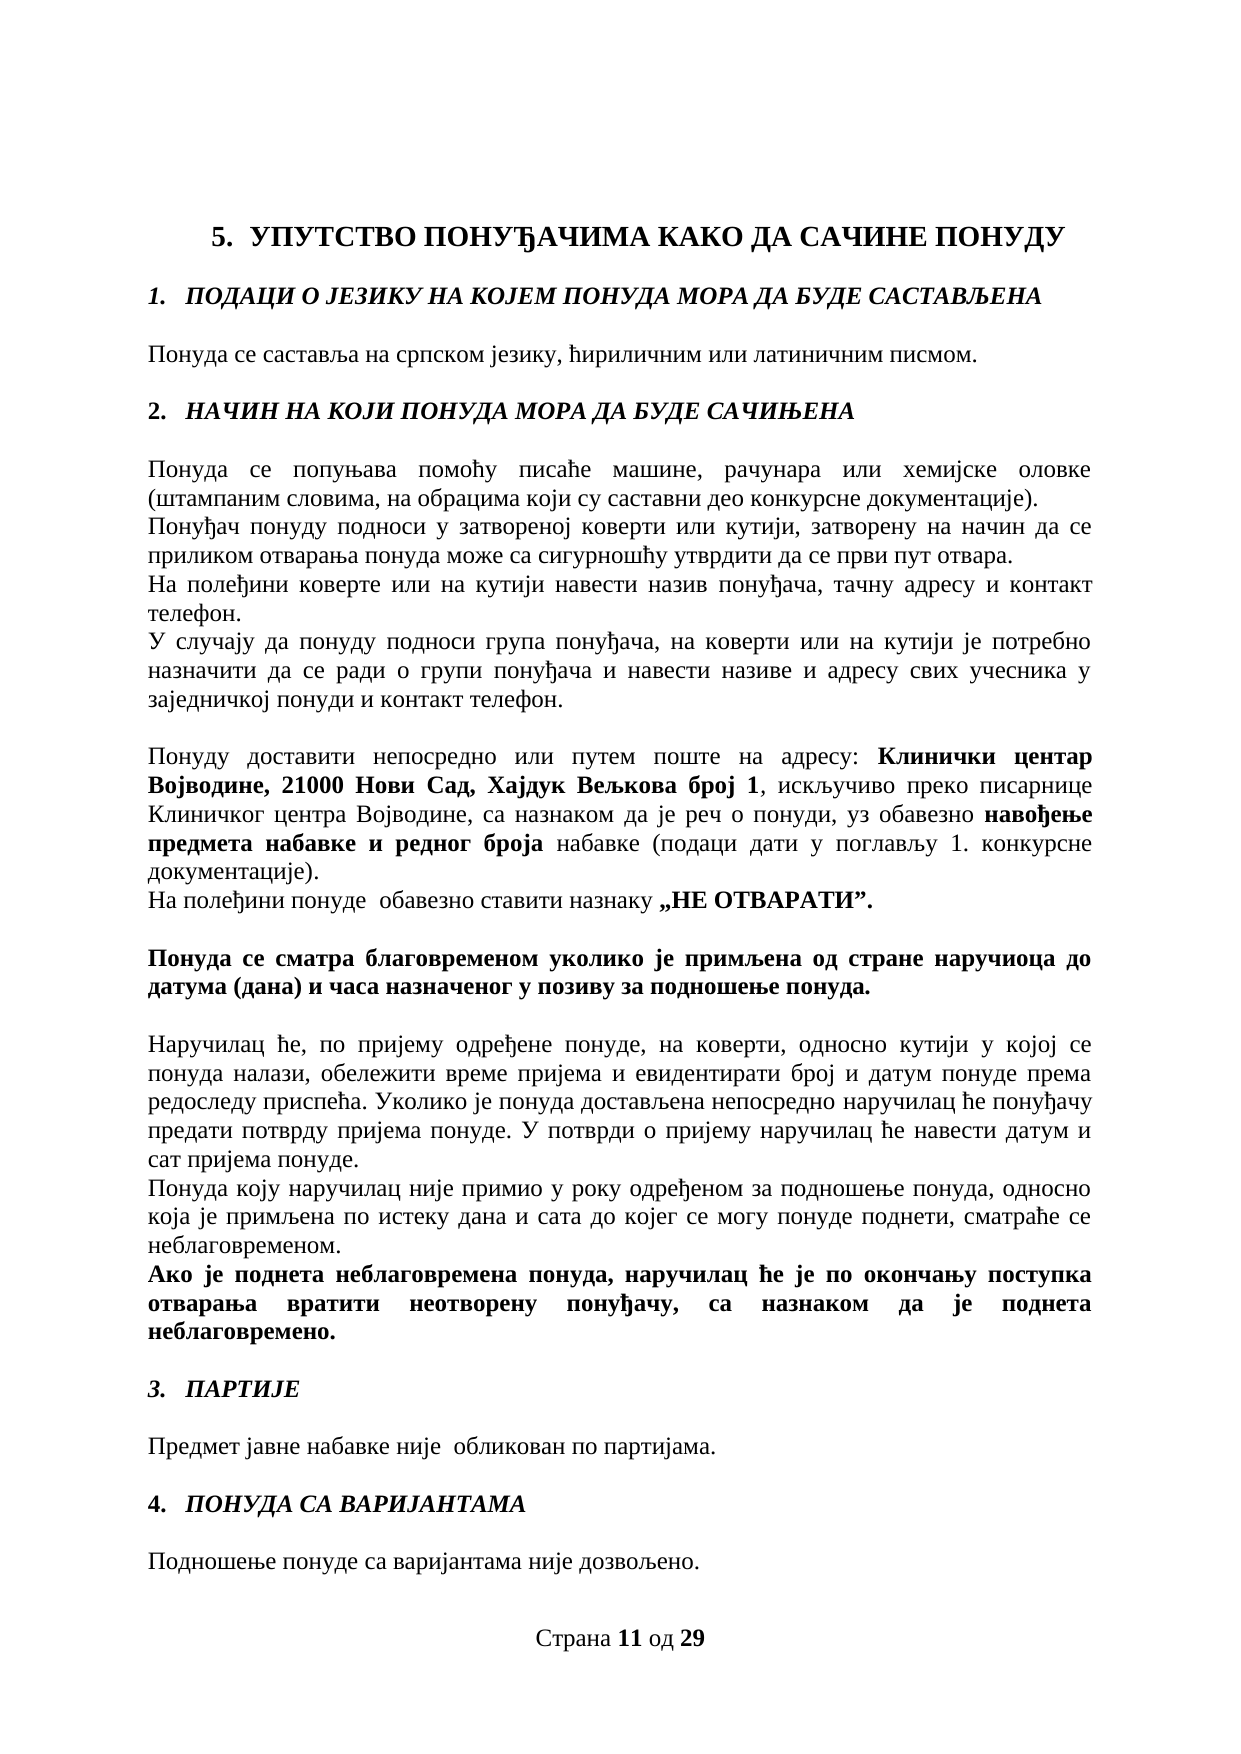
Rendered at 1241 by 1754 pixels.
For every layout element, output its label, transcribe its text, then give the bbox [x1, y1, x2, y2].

text Наручилац ће, по пријему одређене понуде, на коверти, односно кутији у којој се понуда налази, обележити време пријема и евидентирати број и датум понуде према редоследу приспећа. Уколико је понуда достављена непосредно наручилац ће понуђачу предати потврду пријема понуде. У потврди о пријему наручилац ће навести датум и сат пријема понуде. [148, 1029, 1092, 1173]
text Подношење понуде са варијантама није дозвољено. [148, 1546, 1092, 1575]
text Понуду доставити непосредно или путем поште на адресу: Клинички центар Војводине, 21000 Нови Сад, Хајдук Вељкова број 1, искључиво преко писарнице Клиничког центра Војводине, са назнаком да је реч о понуди, уз обавезно навођење предмета набавке и редног броја набавке (подаци дати у поглављу 1. конкурсне документације). [148, 741, 1092, 885]
text Предмет јавне набавке није обликован по партијама. [148, 1431, 1092, 1460]
subtitle УПУТСТВО ПОНУЂАЧИМА КАКО ДА САЧИНЕ ПОНУДУ [185, 219, 1092, 253]
list ПОДАЦИ О ЈЕЗИКУ НА КОЈЕМ ПОНУДА МОРА ДА БУДЕ САСТАВЉЕНА [148, 281, 1092, 310]
text У случају да понуду подноси група понуђача, на коверти или на кутији је потребно назначити да се ради о групи понуђача и навести називе и адресу свих учесника у заједничкој понуди и контакт телефон. [148, 626, 1092, 713]
text Понуда се саставља на српском језику, ћириличним или латиничним писмом. [148, 339, 1092, 368]
list НАЧИН НА КОЈИ ПОНУДА МОРА ДА БУДЕ САЧИЊЕНА [148, 396, 1092, 425]
text Понуђач понуду подноси у затвореној коверти или кутији, затворену на начин да се приликом отварања понуда може са сигурношћу утврдити да се први пут отвара. [148, 511, 1092, 569]
text Ако је поднета неблаговремена понуда, наручилац ће је по окончању поступка отварања вратити неотворену понуђачу, са назнаком да је поднета неблаговремено. [148, 1259, 1092, 1345]
text Понуда коју наручилац није примио у року одређеном за подношење понуда, односно која је примљена по истеку дана и сата до којег се могу понуде поднети, сматраће се неблаговременом. [148, 1173, 1092, 1259]
list ПАРТИЈЕ [148, 1374, 1092, 1403]
text Понуда се попуњава помоћу писаће машине, рачунара или хемијске оловке (штампаним словима, на обрацима који су саставни део конкурсне документације). [148, 454, 1092, 511]
text Понуда се сматра благовременом уколико је примљена од стране наручиоца до датума (дана) и часа назначеног у позиву за подношење понуда. [148, 943, 1092, 1000]
list ПОНУДА СА ВАРИЈАНТАМА [148, 1489, 1092, 1518]
text На полеђини понуде обавезно ставити назнаку „НЕ ОТВАРАТИ”. [148, 885, 1092, 914]
text На полеђини коверте или на кутији навести назив понуђача, тачну адресу и контакт телефон. [148, 569, 1092, 626]
